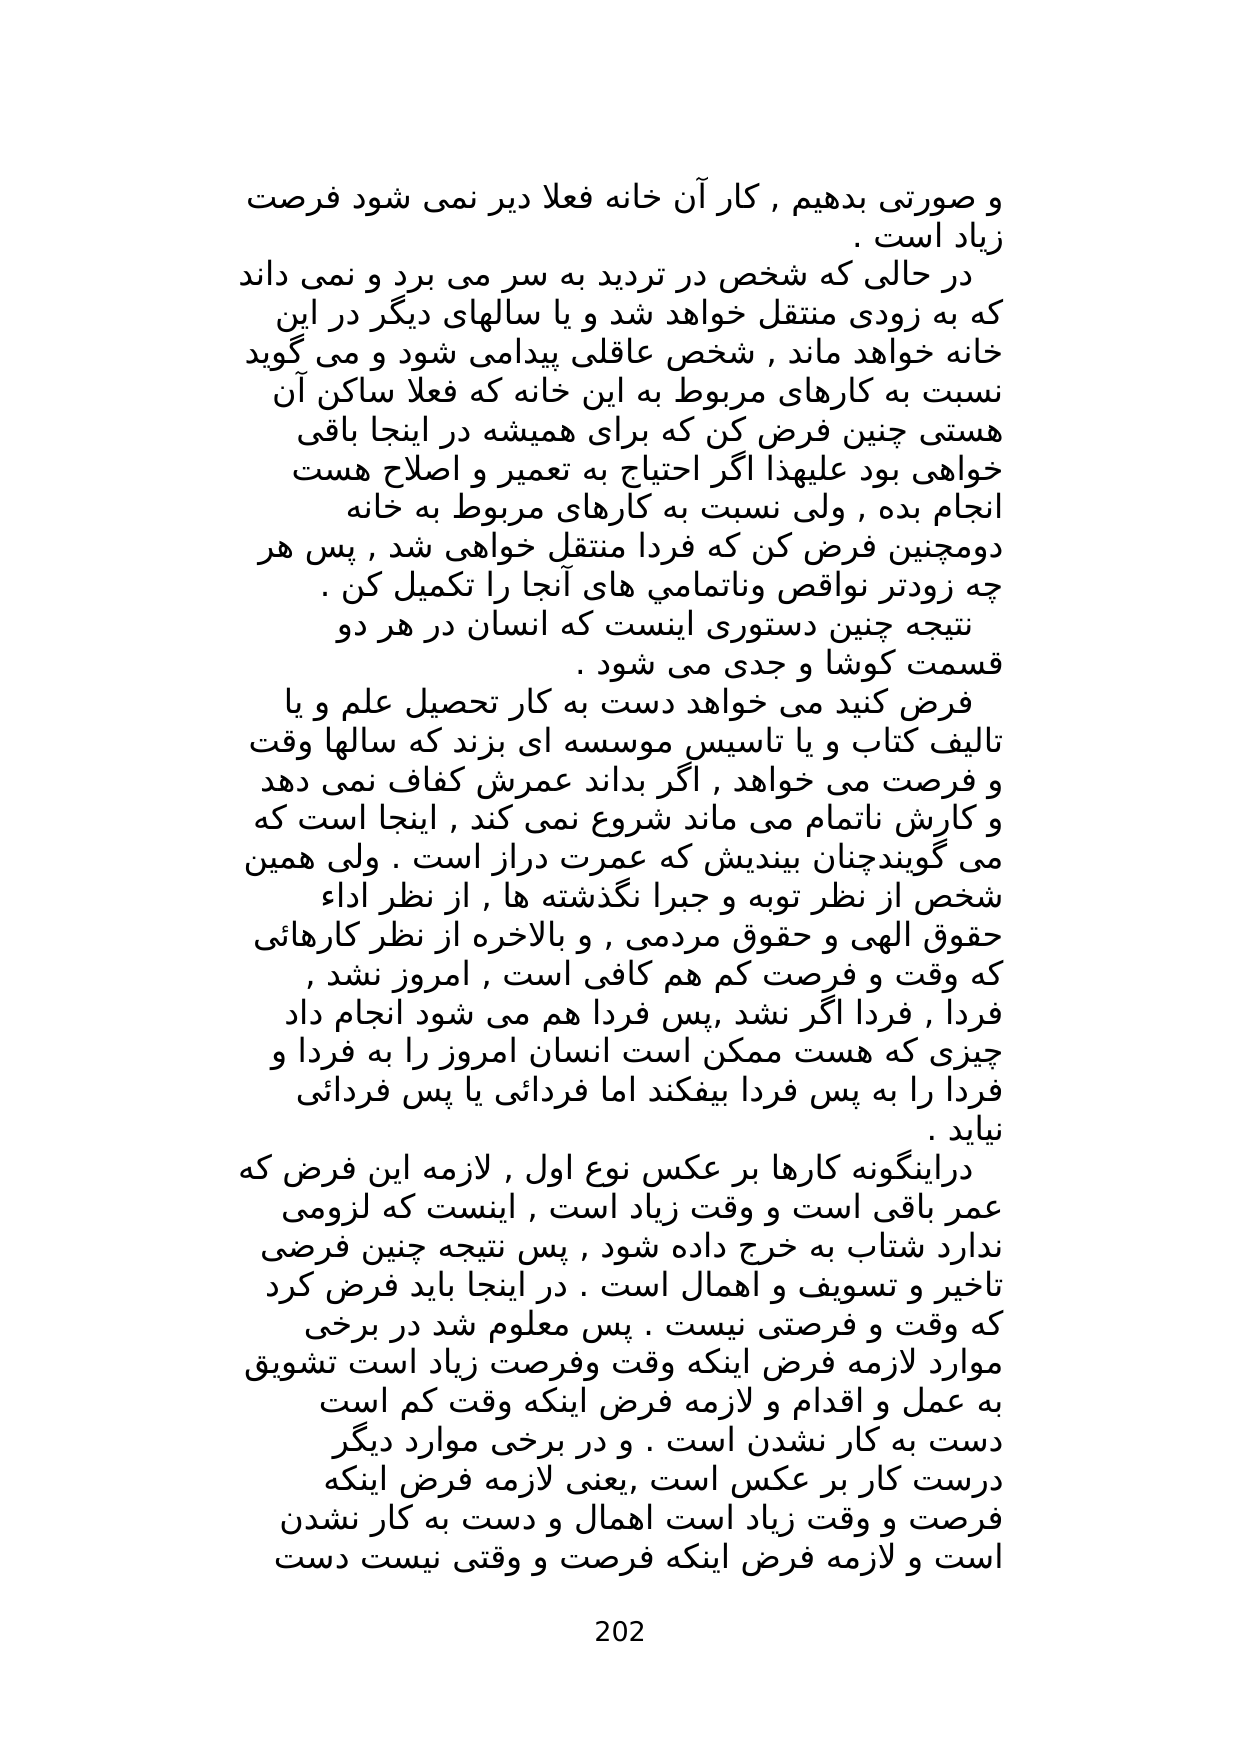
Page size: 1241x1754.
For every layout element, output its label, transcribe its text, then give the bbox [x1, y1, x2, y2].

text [236, 1148, 1004, 1576]
text در حالى كه شخص در ترديد به سر مى برد و نمى داند كه به زودى منتقل خواهد شد و يا سالهاى ديگر در اين خانه خواهد ماند , شخص عاقلى پيدامى شود و مى گويد نسبت به كارهاى مربوط به اين خانه كه فعلا ساكن آن هستى چنين فرض كن كه براى هميشه در اينجا باقى خواهى بود عليهذا اگر احتياج به تعمير و اصلاح هست انجام بده , ولى نسبت به كارهاى مربوط به خانه دومچنين فرض كن كه فردا منتقل خواهى شد , پس هر چه زودتر نواقص وناتمامي هاى آنجا را تكميل كن . [236, 255, 1004, 604]
text فرض كنيد مى خواهد دست به كار تحصيل علم و يا تاليف كتاب و يا تاسيس موسسه اى بزند كه سالها وقت و فرصت مى خواهد , اگر بداند عمرش كفاف نمى دهد و كارش ناتمام مى ماند شروع نمى كند , اينجا است كه مى گويندچنان بينديش كه عمرت دراز است . ولى همين شخص از نظر توبه و جبرا نگذشته ها , از نظر اداء حقوق الهى و حقوق مردمى , و بالاخره از نظر كارهائى كه وقت و فرصت كم هم كافى است , امروز نشد , فردا , فردا اگر نشد ,پس فردا هم مى شود انجام داد چيزى كه هست ممكن است انسان امروز را به فردا و فردا را به پس فردا بيفكند اما فردائى يا پس فردائى نيايد . [236, 682, 1004, 1148]
text نتيجه چنين دستورى اينست كه انسان در هر دو قسمت كوشا و جدى مى شود . [236, 604, 1004, 682]
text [236, 177, 1004, 255]
